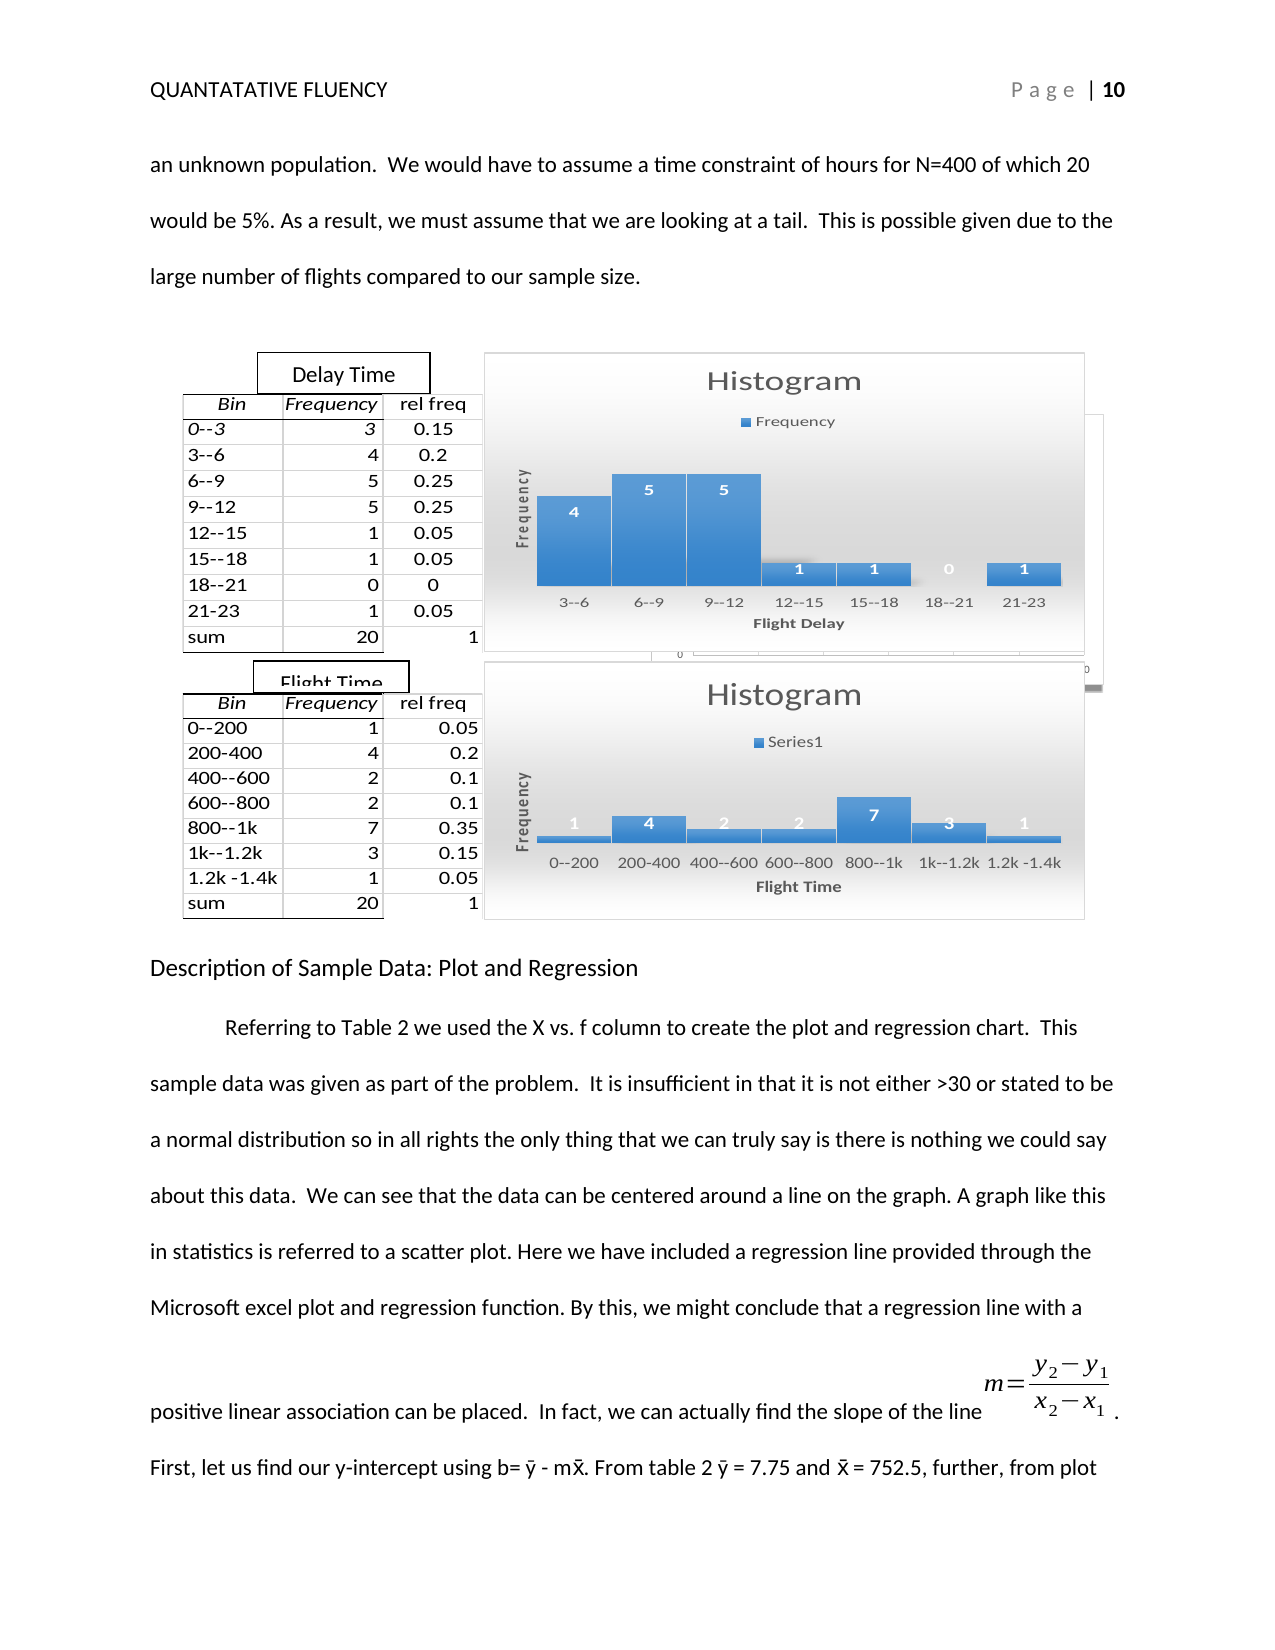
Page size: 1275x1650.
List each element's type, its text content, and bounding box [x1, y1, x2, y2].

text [150, 1013, 1125, 1481]
text Description of Sample Data: Plot and Regression [150, 379, 1125, 982]
text an unknown population. We would have to assume a time constraint of hours for N=400 of which 20 would be 5%. As a result, we must assume that we are looking at a tail. This is possible given due to the large number of flights compared to our sample size. [150, 150, 1125, 290]
